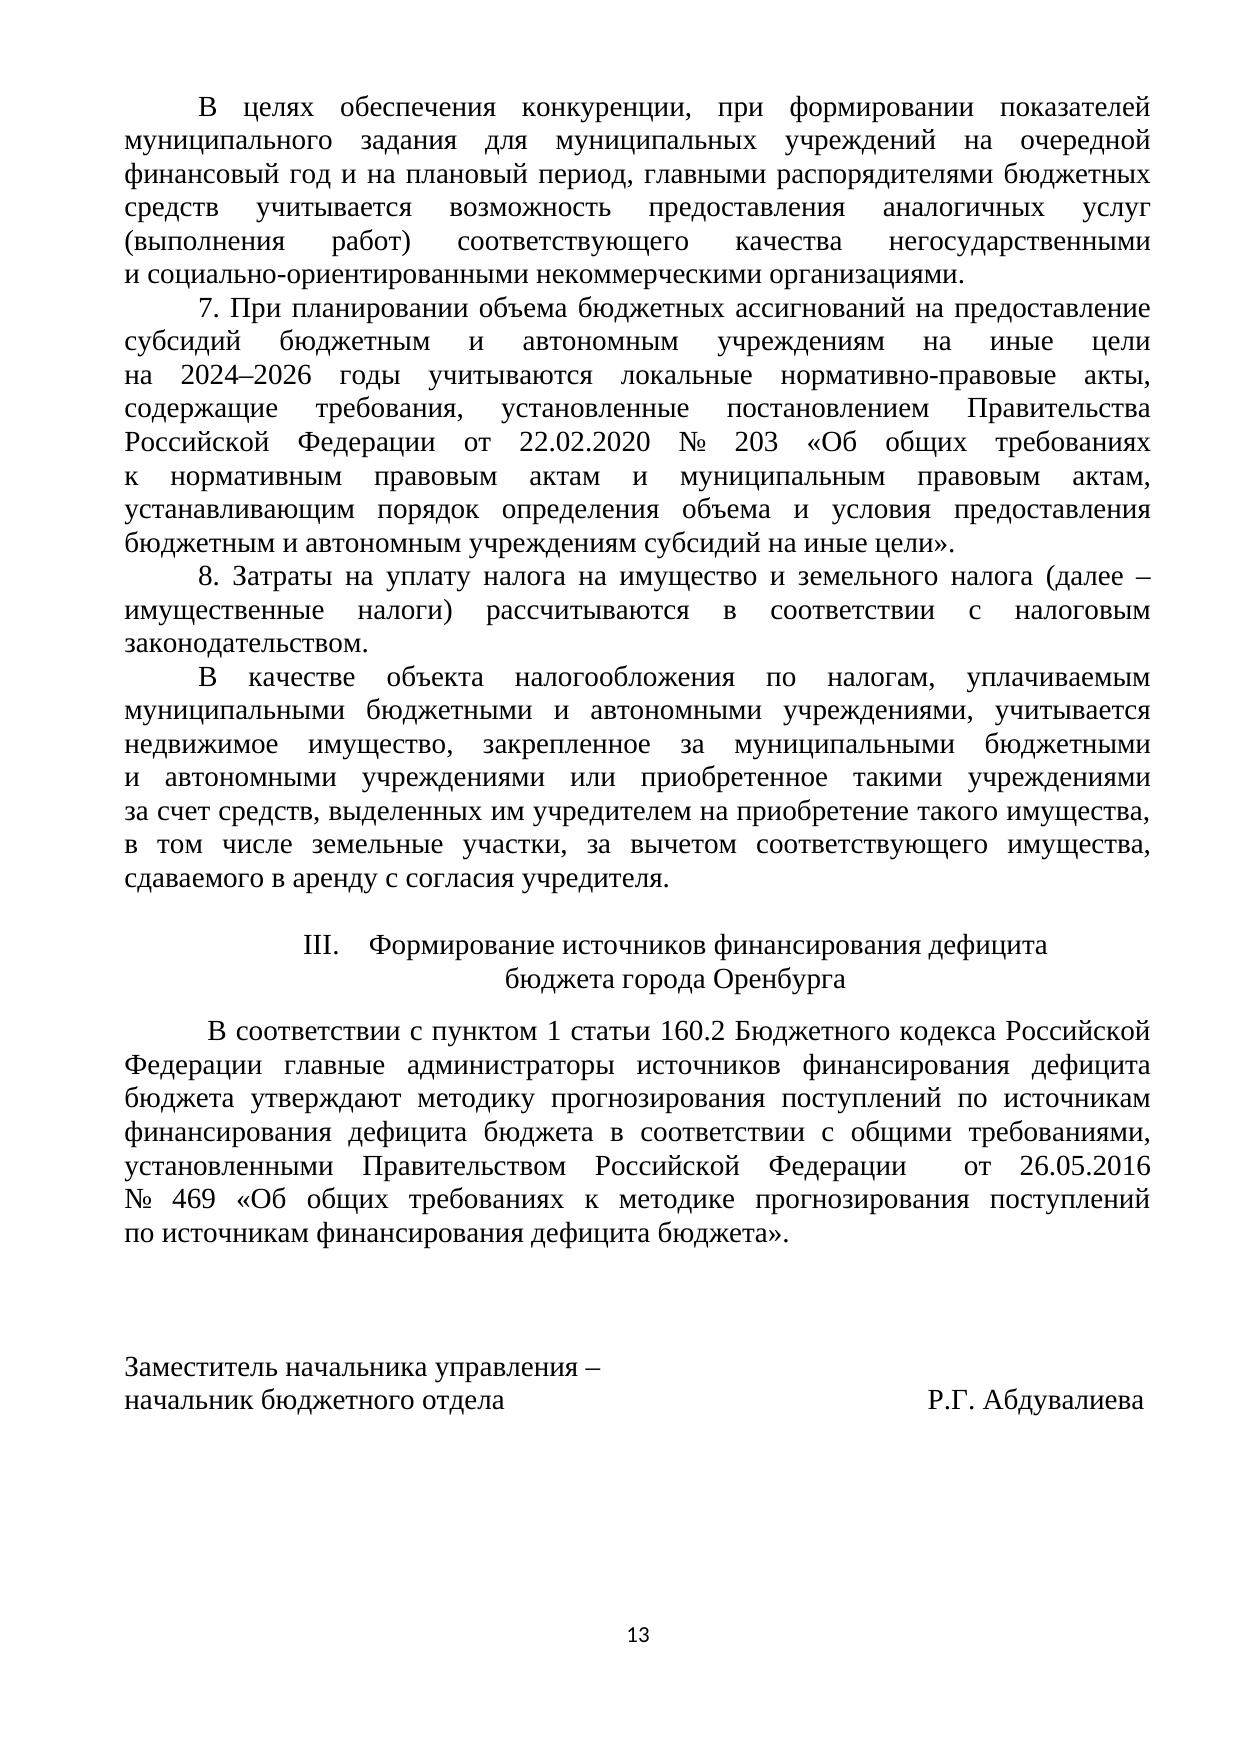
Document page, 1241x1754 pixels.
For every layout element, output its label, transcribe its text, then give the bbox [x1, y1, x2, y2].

text бюджета города Оренбурга [199, 961, 1152, 994]
text В соответствии с пунктом 1 статьи 160.2 Бюджетного кодекса Российской Федерации главные администраторы источников финансирования дефицита бюджета утверждают методику прогнозирования поступлений по источникам финансирования дефицита бюджета в соответствии с общими требованиями, установленными Правительством Российской Федерации от 26.05.2016 № 469 «Об общих требованиях к методике прогнозирования поступлений по источникам финансирования дефицита бюджета». [124, 1013, 1152, 1248]
text 8. Затраты на уплату налога на имущество и земельного налога (далее – имущественные налоги) рассчитываются в соответствии с налоговым законодательством. [124, 558, 1152, 659]
text начальник бюджетного отдела Р.Г. Абдувалиева [124, 1382, 1152, 1416]
text III. Формирование источников финансирования дефицита [199, 927, 1152, 961]
text В качестве объекта налогообложения по налогам, уплачиваемым муниципальными бюджетными и автономными учреждениями, учитывается недвижимое имущество, закрепленное за муниципальными бюджетными и автономными учреждениями или приобретенное такими учреждениями за счет средств, выделенных им учредителем на приобретение такого имущества, в том числе земельные участки, за вычетом соответствующего имущества, сдаваемого в аренду с согласия учредителя. [124, 659, 1152, 894]
text Заместитель начальника управления – [124, 1349, 1152, 1382]
text В целях обеспечения конкуренции, при формировании показателей муниципального задания для муниципальных учреждений на очередной финансовый год и на плановый период, главными распорядителями бюджетных средств учитывается возможность предоставления аналогичных услуг (выполнения работ) соответствующего качества негосударственными и социально-ориентированными некоммерческими организациями. [124, 89, 1152, 290]
text 7. При планировании объема бюджетных ассигнований на предоставление субсидий бюджетным и автономным учреждениям на иные цели на 2024–2026 годы учитываются локальные нормативно-правовые акты, содержащие требования, установленные постановлением Правительства Российской Федерации от 22.02.2020 № 203 «Об общих требованиях к нормативным правовым актам и муниципальным правовым актам, устанавливающим порядок определения объема и условия предоставления бюджетным и автономным учреждениям субсидий на иные цели». [124, 290, 1152, 558]
